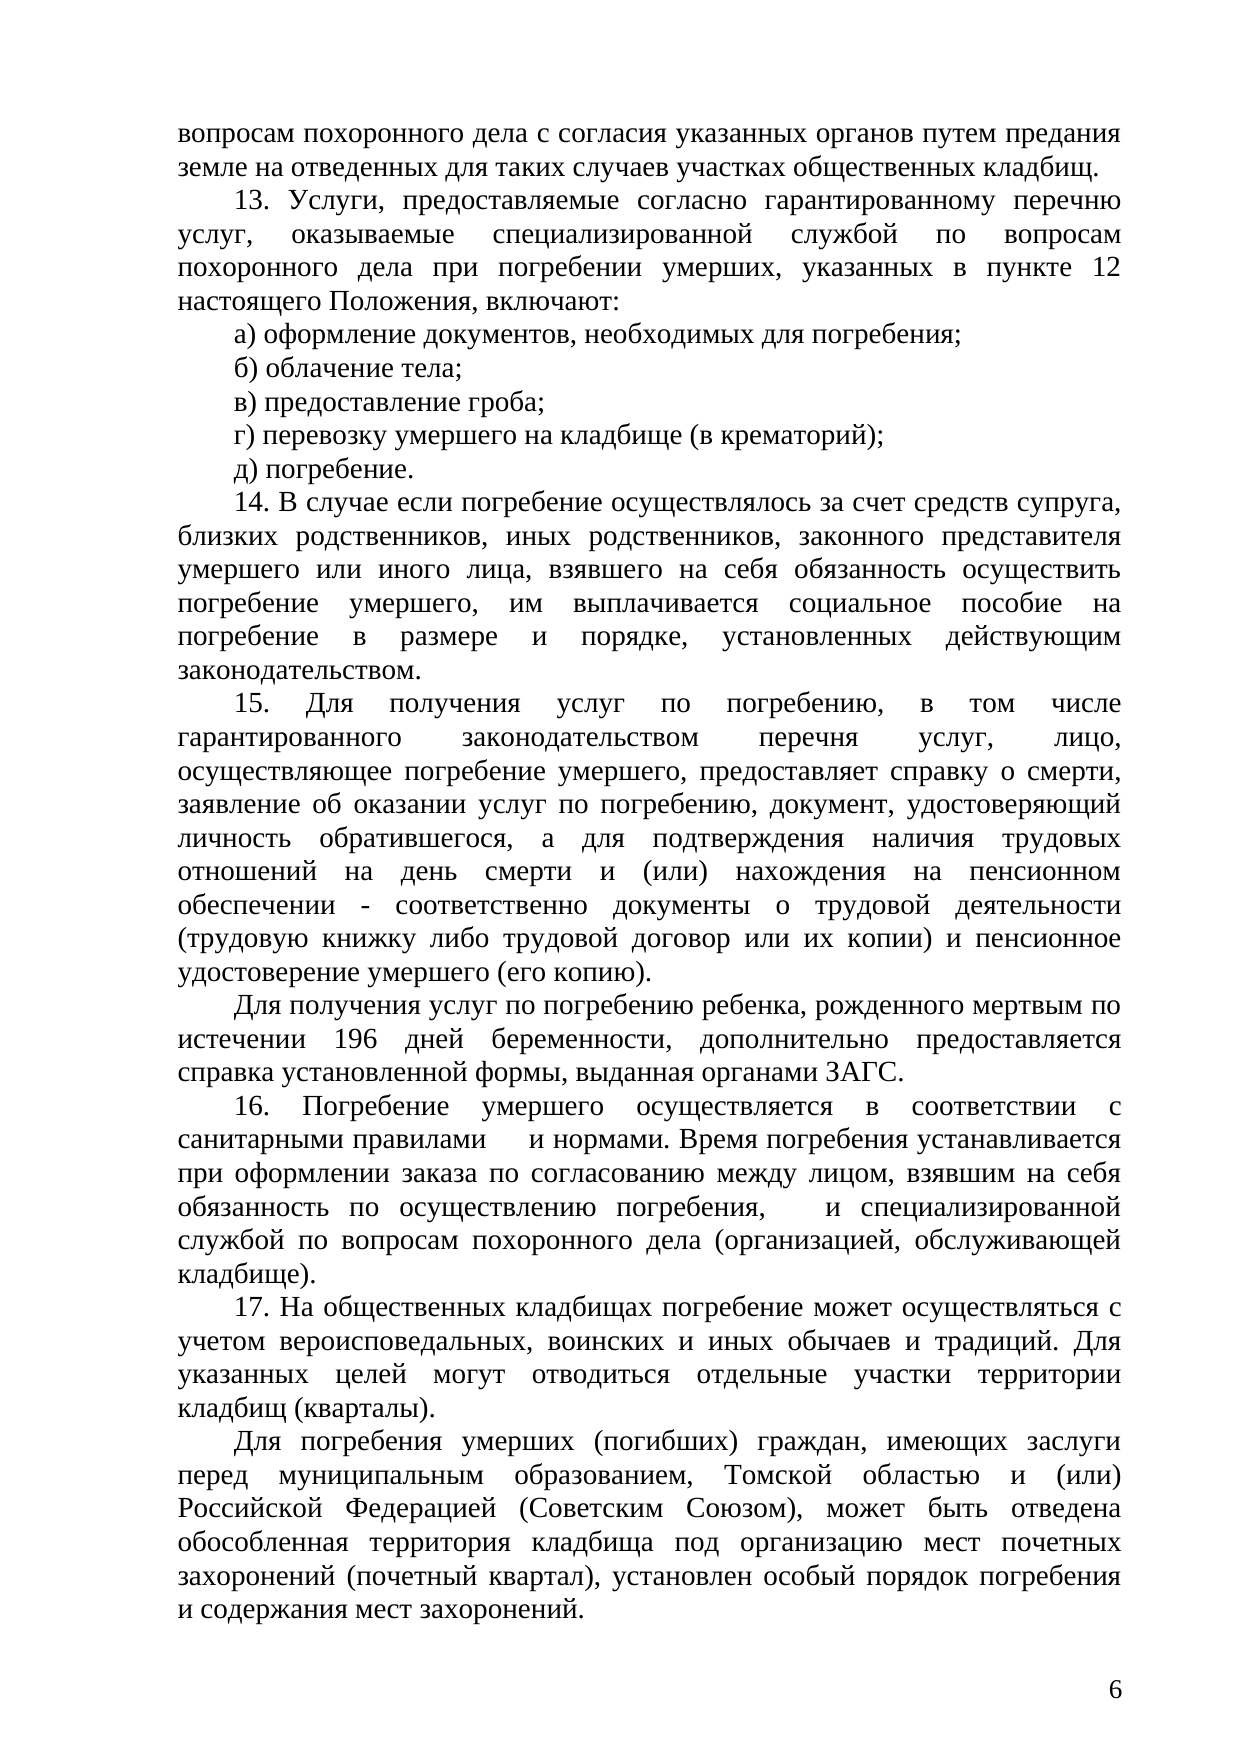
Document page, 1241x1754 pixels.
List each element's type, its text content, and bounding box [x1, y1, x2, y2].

text д) погребение. [177, 451, 1122, 484]
text в) предоставление гроба; [177, 384, 1122, 417]
text 16. Погребение умершего осуществляется в соответствии с санитарными правилами и нормами. Время погребения устанавливается при оформлении заказа по согласованию между лицом, взявшим на себя обязанность по осуществлению погребения, и специализированной службой по вопросам похоронного дела (организацией, обслуживающей кладбище). [177, 1088, 1122, 1289]
text Для погребения умерших (погибших) граждан, имеющих заслуги перед муниципальным образованием, Томской областью и (или) Российской Федерацией (Советским Союзом), может быть отведена обособленная территория кладбища под организацию мест почетных захоронений (почетный квартал), установлен особый порядок погребения и содержания мест захоронений. [177, 1423, 1122, 1625]
text г) перевозку умершего на кладбище (в крематорий); [177, 417, 1122, 451]
text а) оформление документов, необходимых для погребения; [177, 317, 1122, 350]
text 17. На общественных кладбищах погребение может осуществляться с учетом вероисповедальных, воинских и иных обычаев и традиций. Для указанных целей могут отводиться отдельные участки территории кладбищ (кварталы). [177, 1289, 1122, 1423]
text 15. Для получения услуг по погребению, в том числе гарантированного законодательством перечня услуг, лицо, осуществляющее погребение умершего, предоставляет справку о смерти, заявление об оказании услуг по погребению, документ, удостоверяющий личность обратившегося, а для подтверждения наличия трудовых отношений на день смерти и (или) нахождения на пенсионном обеспечении - соответственно документы о трудовой деятельности (трудовую книжку либо трудовой договор или их копии) и пенсионное удостоверение умершего (его копию). [177, 686, 1122, 987]
text 14. В случае если погребение осуществлялось за счет средств супруга, близких родственников, иных родственников, законного представителя умершего или иного лица, взявшего на себя обязанность осуществить погребение умершего, им выплачивается социальное пособие на погребение в размере и порядке, установленных действующим законодательством. [177, 484, 1122, 686]
text Для получения услуг по погребению ребенка, рожденного мертвым по истечении 196 дней беременности, дополнительно предоставляется справка установленной формы, выданная органами ЗАГС. [177, 987, 1122, 1088]
text 13. Услуги, предоставляемые согласно гарантированному перечню услуг, оказываемые специализированной службой по вопросам похоронного дела при погребении умерших, указанных в пункте 12 настоящего Положения, включают: [177, 182, 1122, 317]
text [177, 115, 1122, 182]
text б) облачение тела; [177, 350, 1122, 384]
